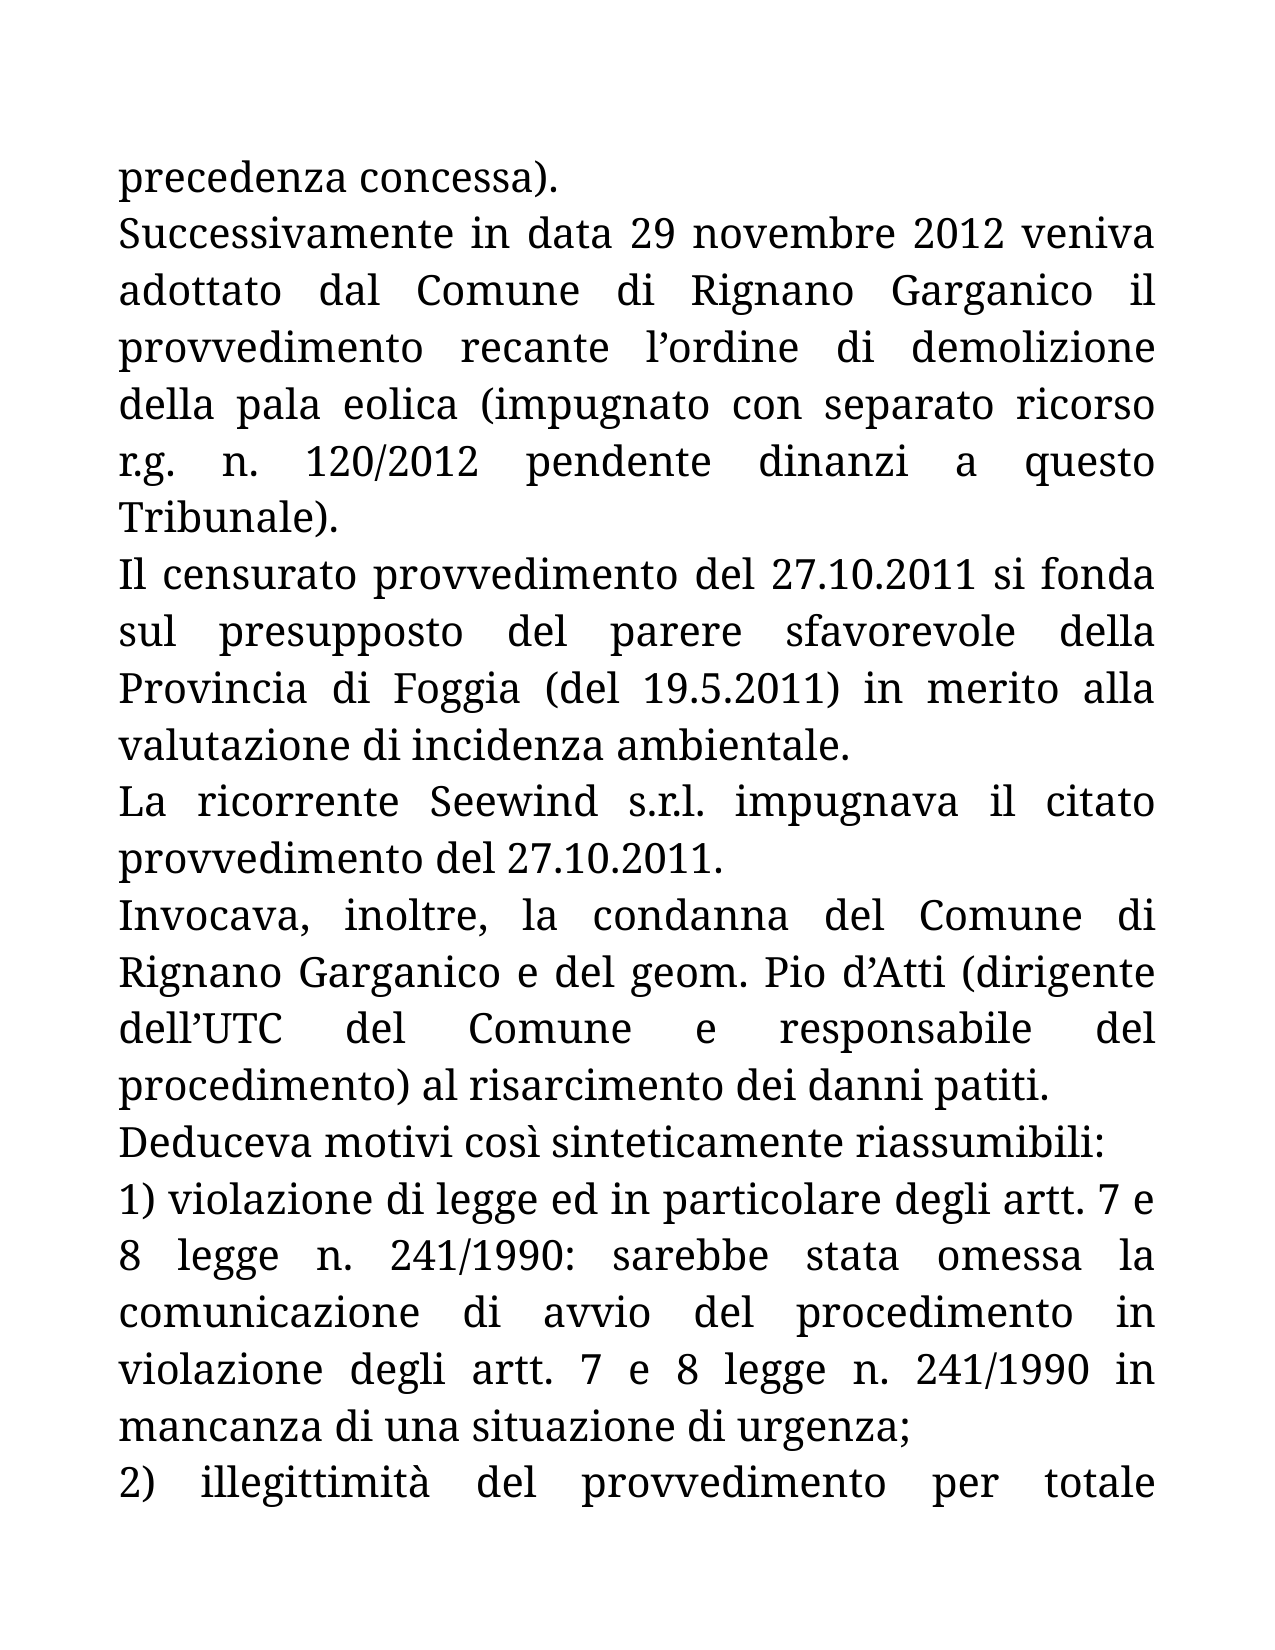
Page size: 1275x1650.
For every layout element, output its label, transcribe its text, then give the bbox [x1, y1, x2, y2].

text Successivamente in data 29 novembre 2012 veniva adottato dal Comune di Rignano Garganico il provvedimento recante l’ordine di demolizione della pala eolica (impugnato con separato ricorso r.g. n. 120/2012 pendente dinanzi a questo Tribunale). [118, 204, 1157, 545]
text 1) violazione di legge ed in particolare degli artt. 7 e 8 legge n. 241/1990: sarebbe stata omessa la comunicazione di avvio del procedimento in violazione degli artt. 7 e 8 legge n. 241/1990 in mancanza di una situazione di urgenza; [118, 1169, 1157, 1453]
text Deduceva motivi così sinteticamente riassumibili: [118, 1113, 1157, 1169]
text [118, 1453, 1157, 1510]
text Invocava, inoltre, la condanna del Comune di Rignano Garganico e del geom. Pio d’Atti (dirigente dell’UTC del Comune e responsabile del procedimento) al risarcimento dei danni patiti. [118, 886, 1157, 1113]
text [118, 148, 1157, 204]
text Il censurato provvedimento del 27.10.2011 si fonda sul presupposto del parere sfavorevole della Provincia di Foggia (del 19.5.2011) in merito alla valutazione di incidenza ambientale. [118, 545, 1157, 772]
text La ricorrente Seewind s.r.l. impugnava il citato provvedimento del 27.10.2011. [118, 772, 1157, 886]
